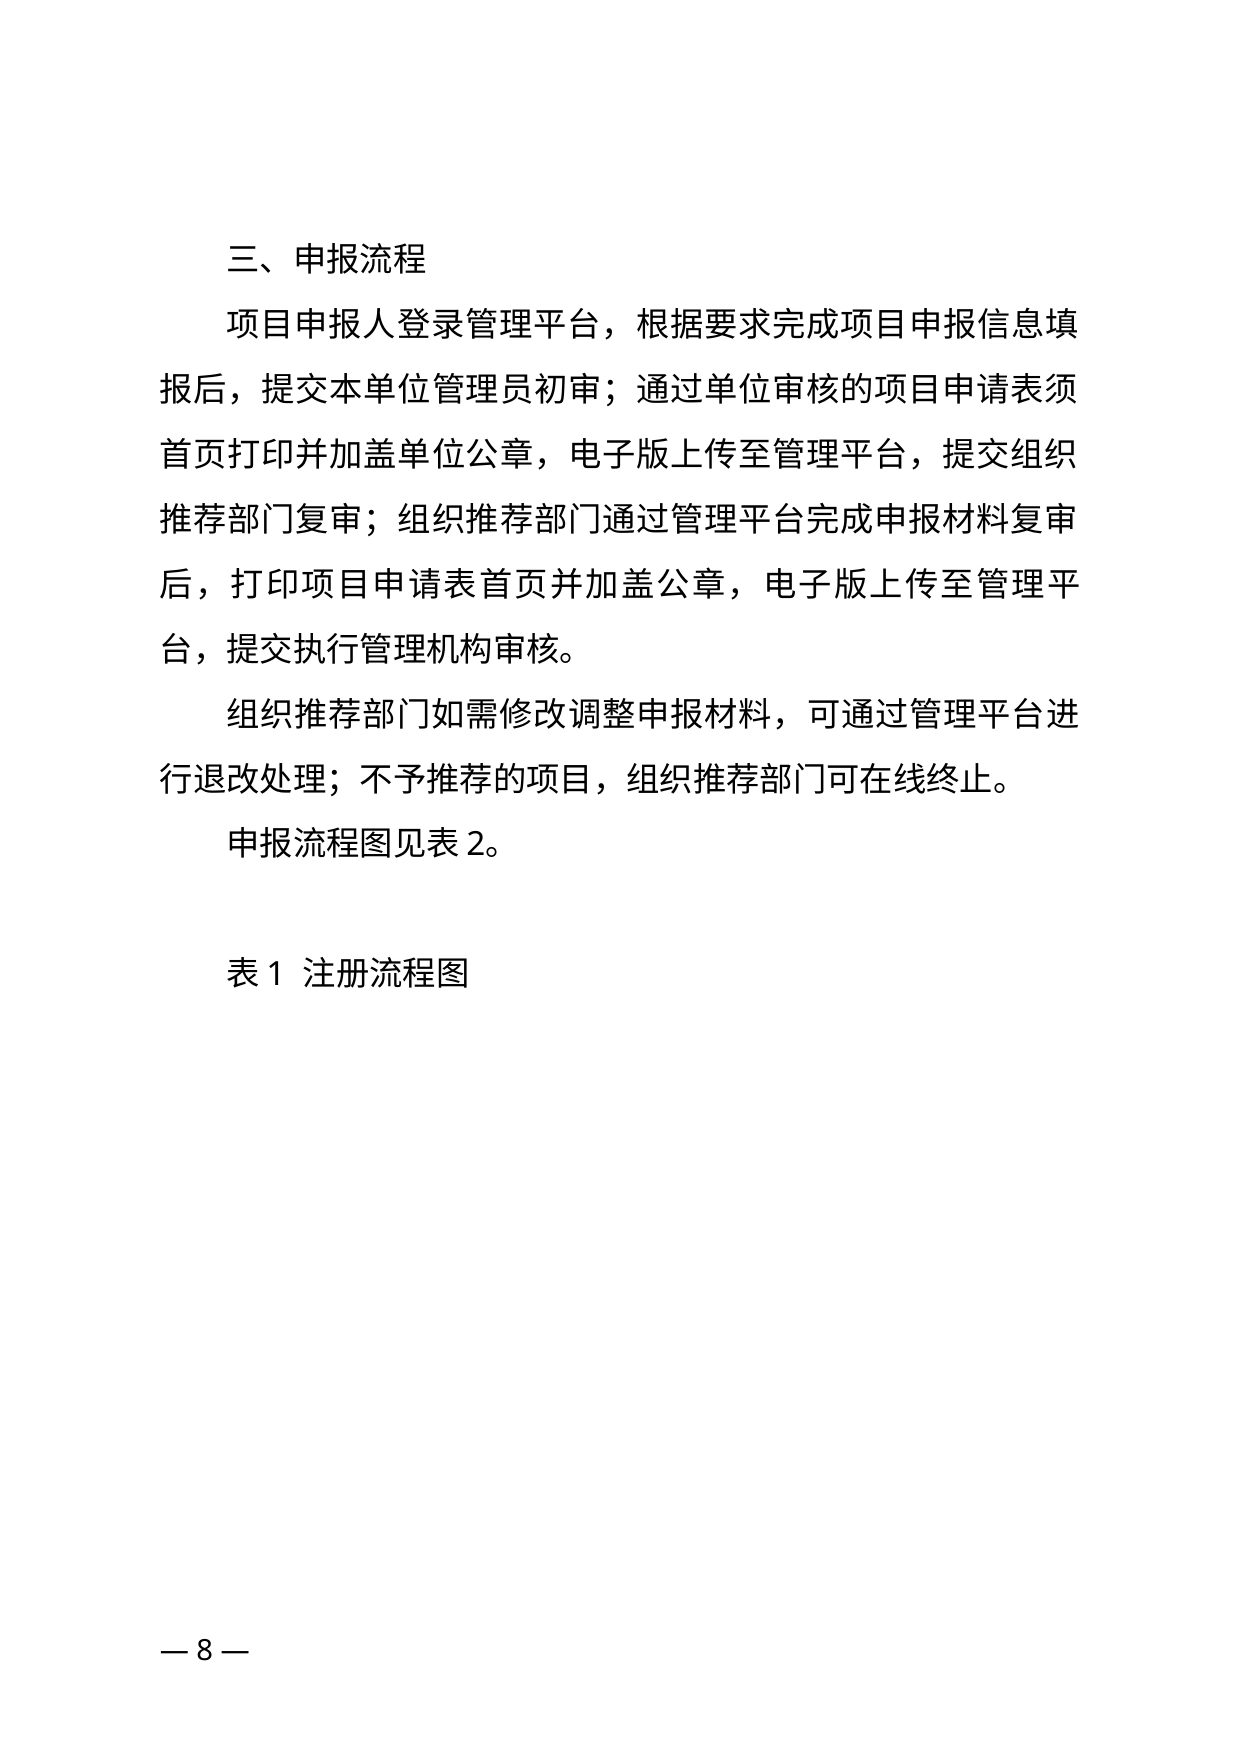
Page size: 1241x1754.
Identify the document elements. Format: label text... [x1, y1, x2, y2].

list 组织推荐部门如需修改调整申报材料，可通过管理平台进行退改处理；不予推荐的项目，组织推荐部门可在线终止。 [159, 679, 1081, 809]
list 申报流程 [159, 224, 1081, 289]
list 项目申报人登录管理平台，根据要求完成项目申报信息填报后，提交本单位管理员初审；通过单位审核的项目申请表须首页打印并加盖单位公章，电子版上传至管理平台，提交组织推荐部门复审；组织推荐部门通过管理平台完成申报材料复审后，打印项目申请表首页并加盖公章，电子版上传至管理平台，提交执行管理机构审核。 [159, 289, 1081, 679]
list 表1 注册流程图 [159, 939, 1081, 1004]
list 申报流程图见表2。 [159, 809, 1081, 874]
